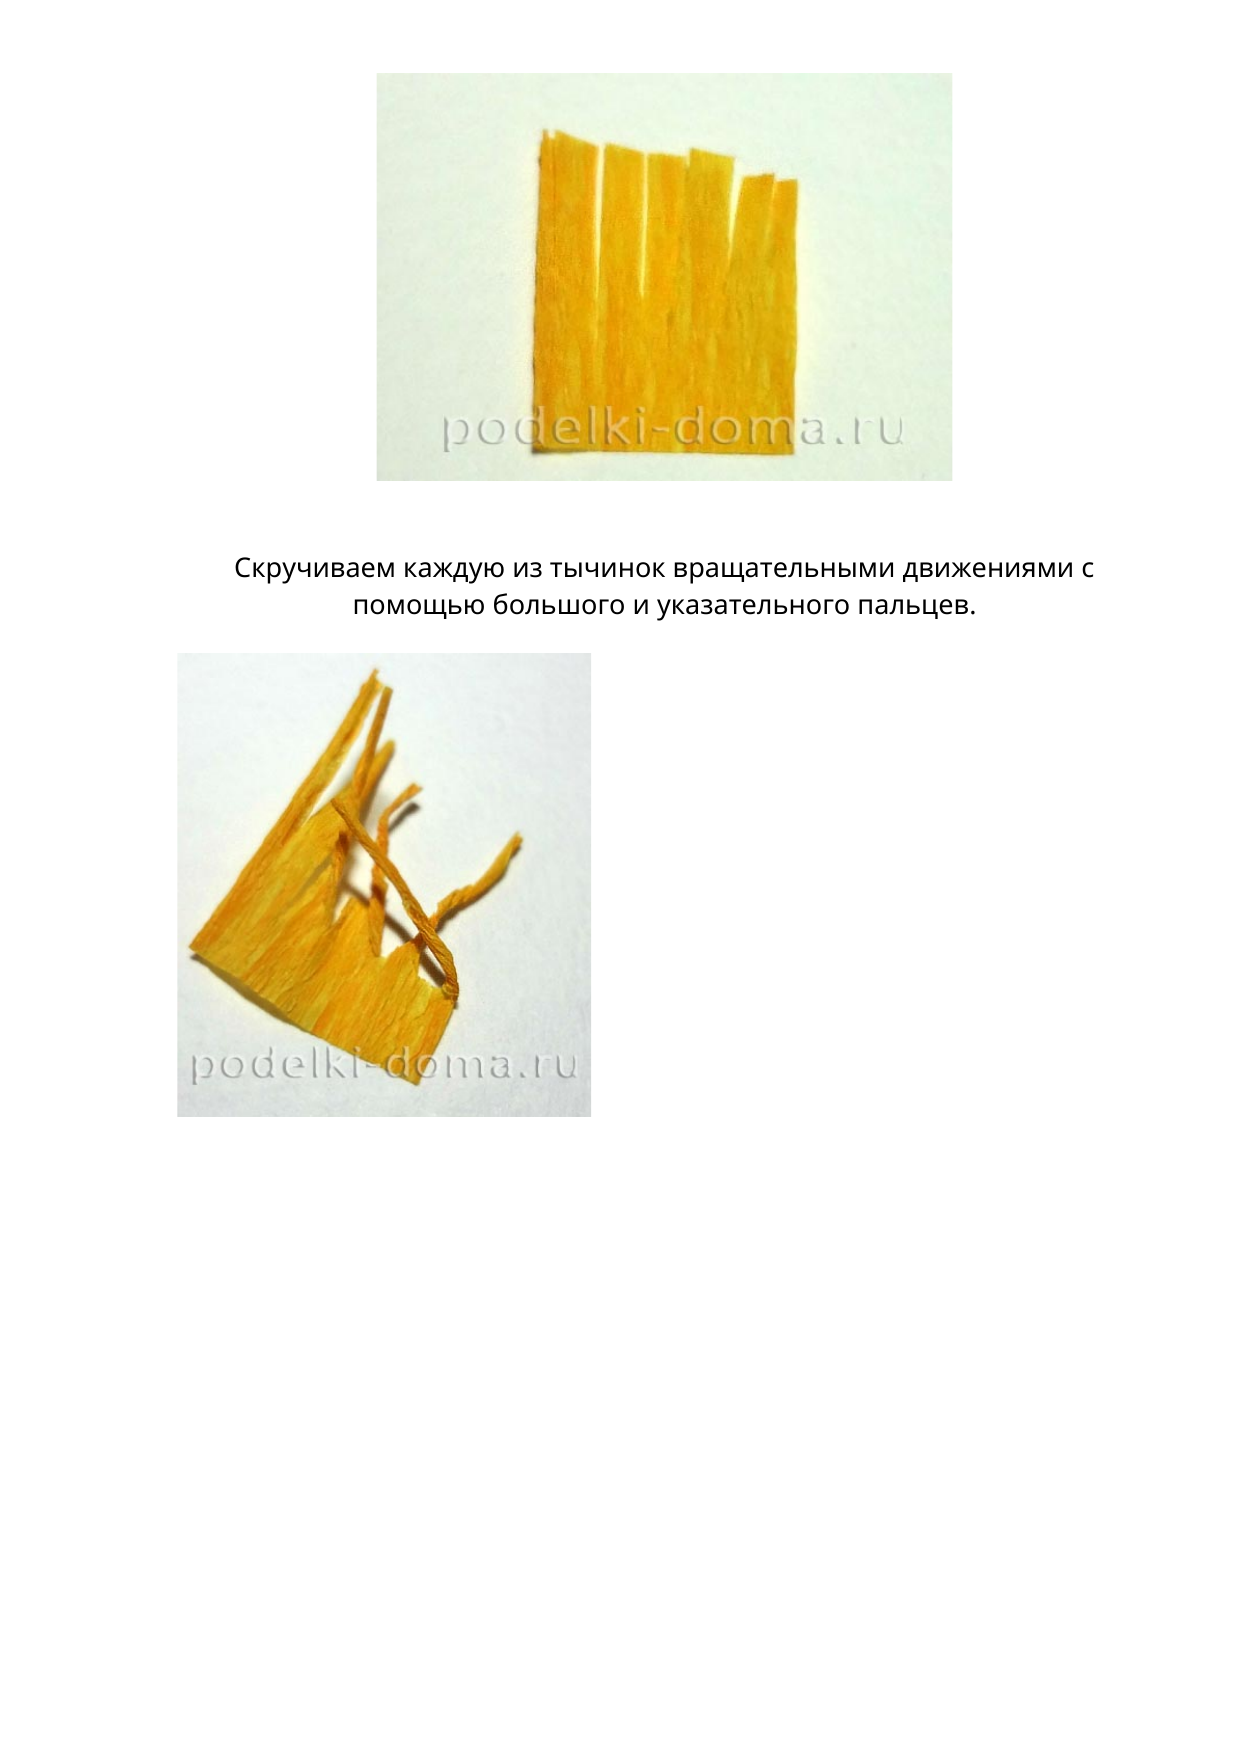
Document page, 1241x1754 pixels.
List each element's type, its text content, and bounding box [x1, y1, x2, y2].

picture [376, 73, 953, 481]
picture [177, 653, 592, 1117]
text Скручиваем каждую из тычинок вращательными движениями с помощью большого и указательного пальцев. [177, 512, 1152, 622]
